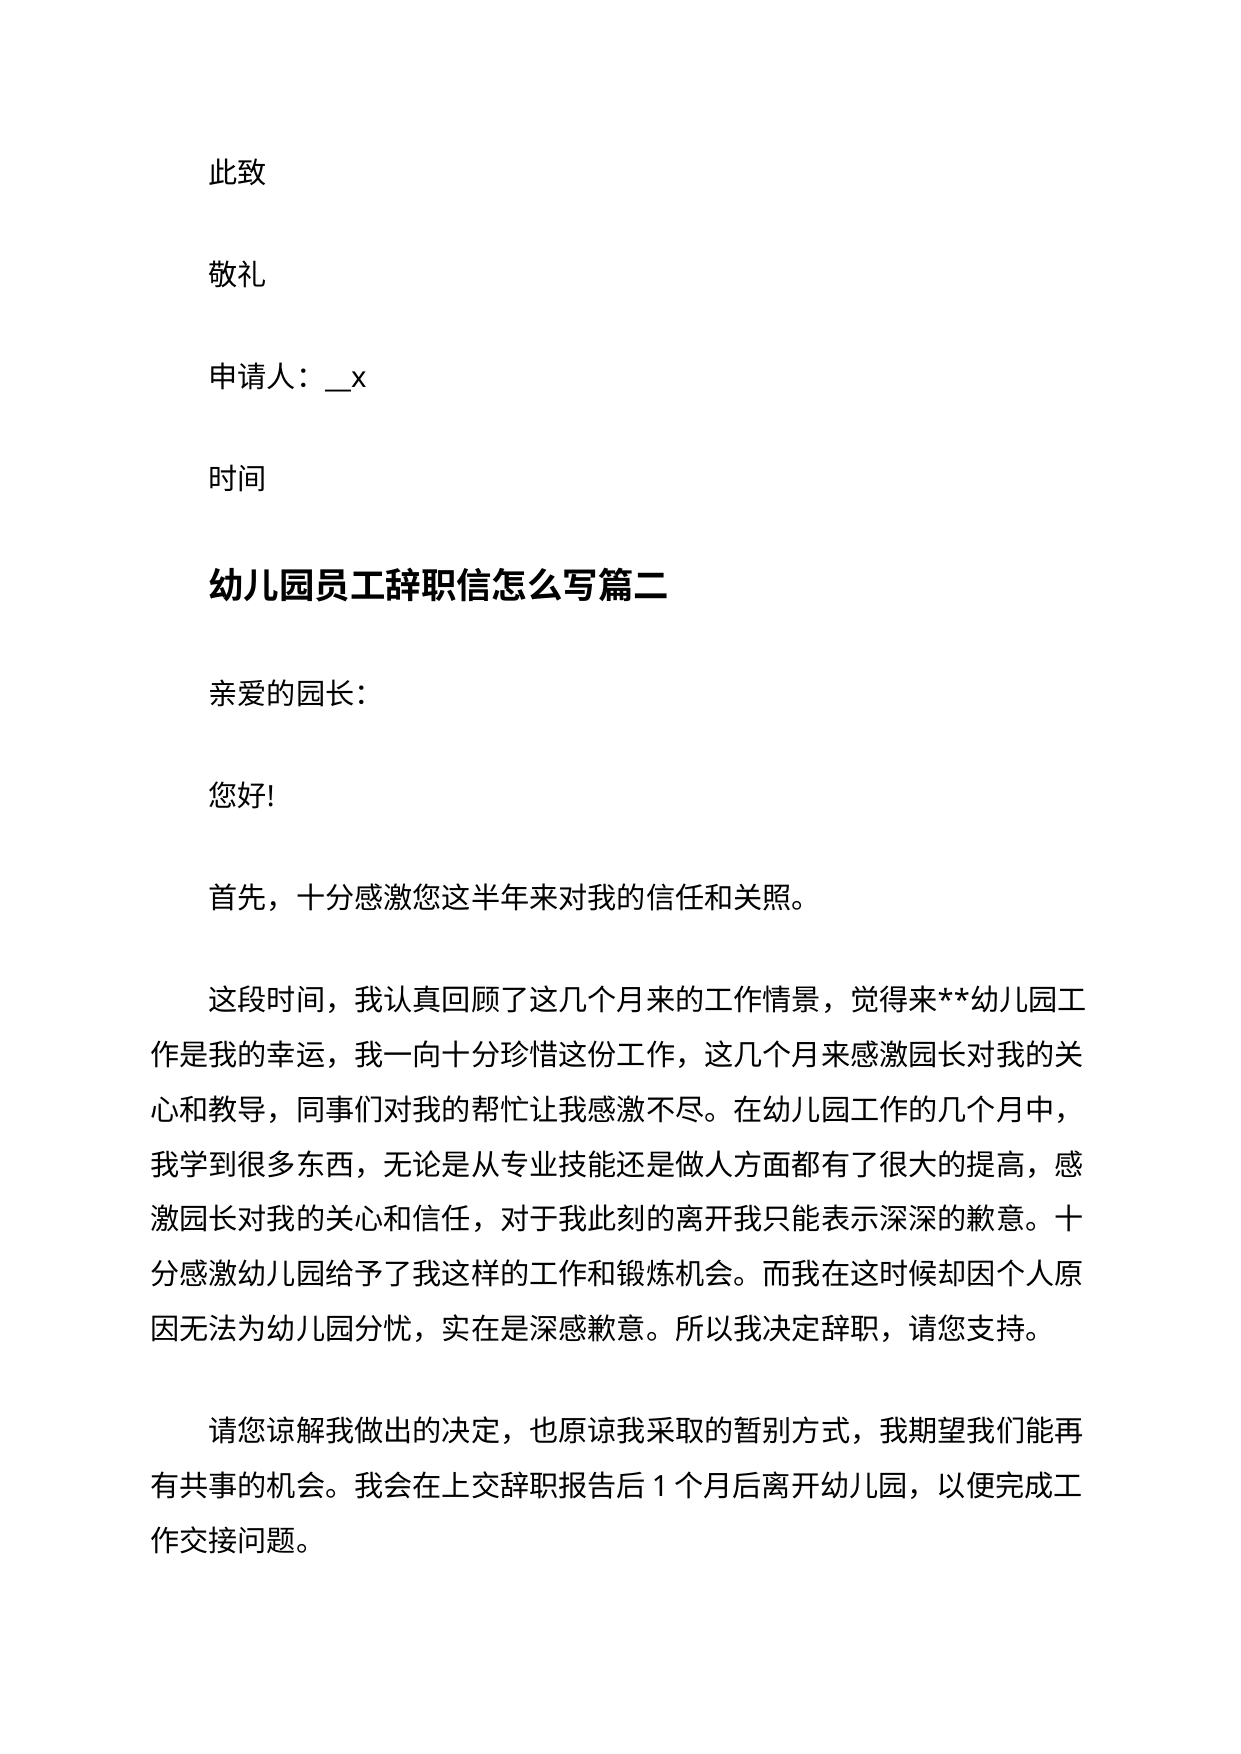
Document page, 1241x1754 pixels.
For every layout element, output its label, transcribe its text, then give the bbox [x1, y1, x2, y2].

text 幼儿园员工辞职信怎么写篇二 [150, 557, 1090, 608]
text 时间 [150, 456, 1090, 498]
text 这段时间，我认真回顾了这几个月来的工作情景，觉得来**幼儿园工作是我的幸运，我一向十分珍惜这份工作，这几个月来感激园长对我的关心和教导，同事们对我的帮忙让我感激不尽。在幼儿园工作的几个月中，我学到很多东西，无论是从专业技能还是做人方面都有了很大的提高，感激园长对我的关心和信任，对于我此刻的离开我只能表示深深的歉意。十分感激幼儿园给予了我这样的工作和锻炼机会。而我在这时候却因个人原因无法为幼儿园分忧，实在是深感歉意。所以我决定辞职，请您支持。 [150, 976, 1090, 1348]
text 此致 [150, 150, 1090, 192]
text 请您谅解我做出的决定，也原谅我采取的暂别方式，我期望我们能再有共事的机会。我会在上交辞职报告后1个月后离开幼儿园，以便完成工作交接问题。 [150, 1407, 1090, 1560]
text 亲爱的园长： [150, 671, 1090, 713]
text 您好! [150, 772, 1090, 815]
text 敬礼 [150, 252, 1090, 294]
text 首先，十分感激您这半年来对我的信任和关照。 [150, 874, 1090, 917]
text 申请人：__x [150, 353, 1090, 396]
